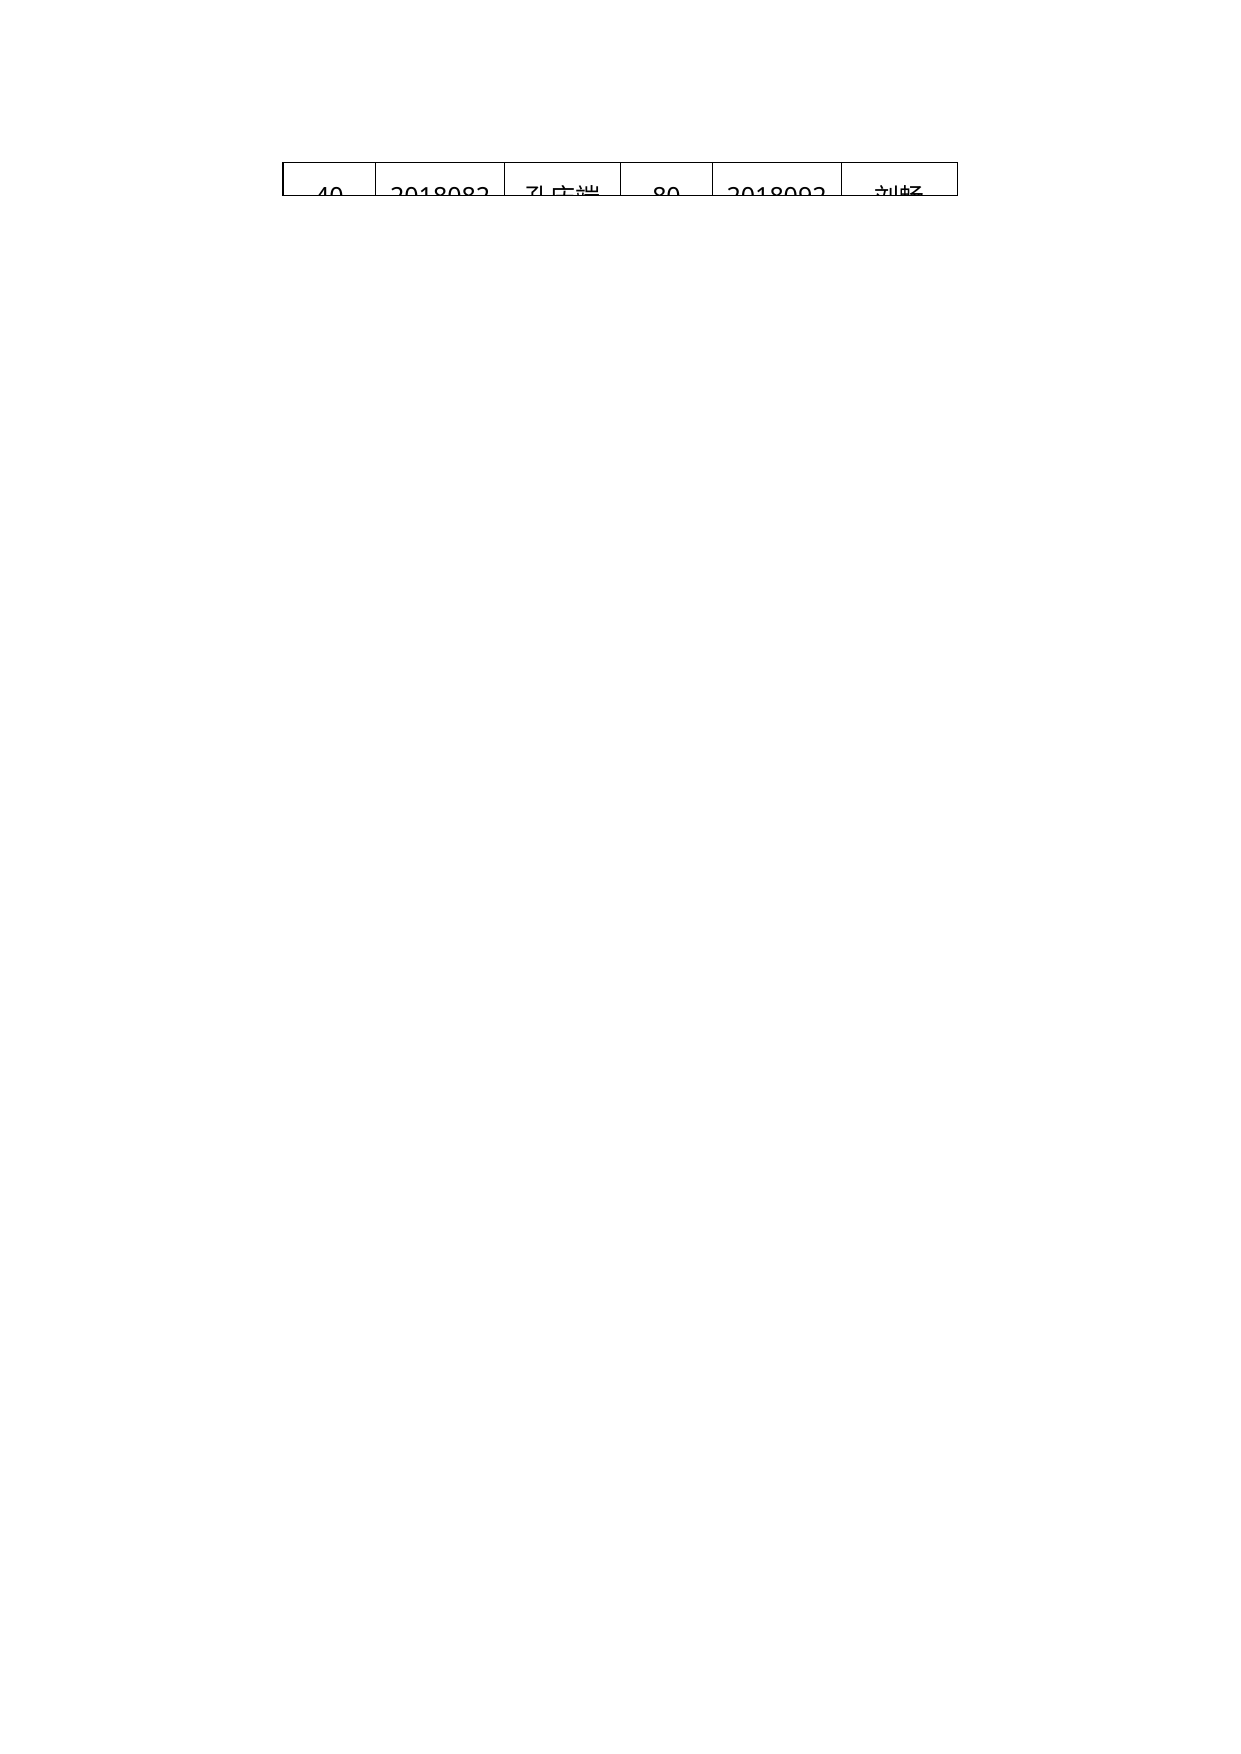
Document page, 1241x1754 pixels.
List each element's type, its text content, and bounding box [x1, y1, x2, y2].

table_cell 刘畅 [842, 163, 957, 194]
table_cell 80 [621, 163, 712, 194]
table_cell 2018092 [713, 163, 841, 194]
table_cell 孔庆端 [505, 163, 620, 194]
table_cell 40 [284, 163, 375, 194]
table_cell 2018082 [376, 163, 504, 194]
